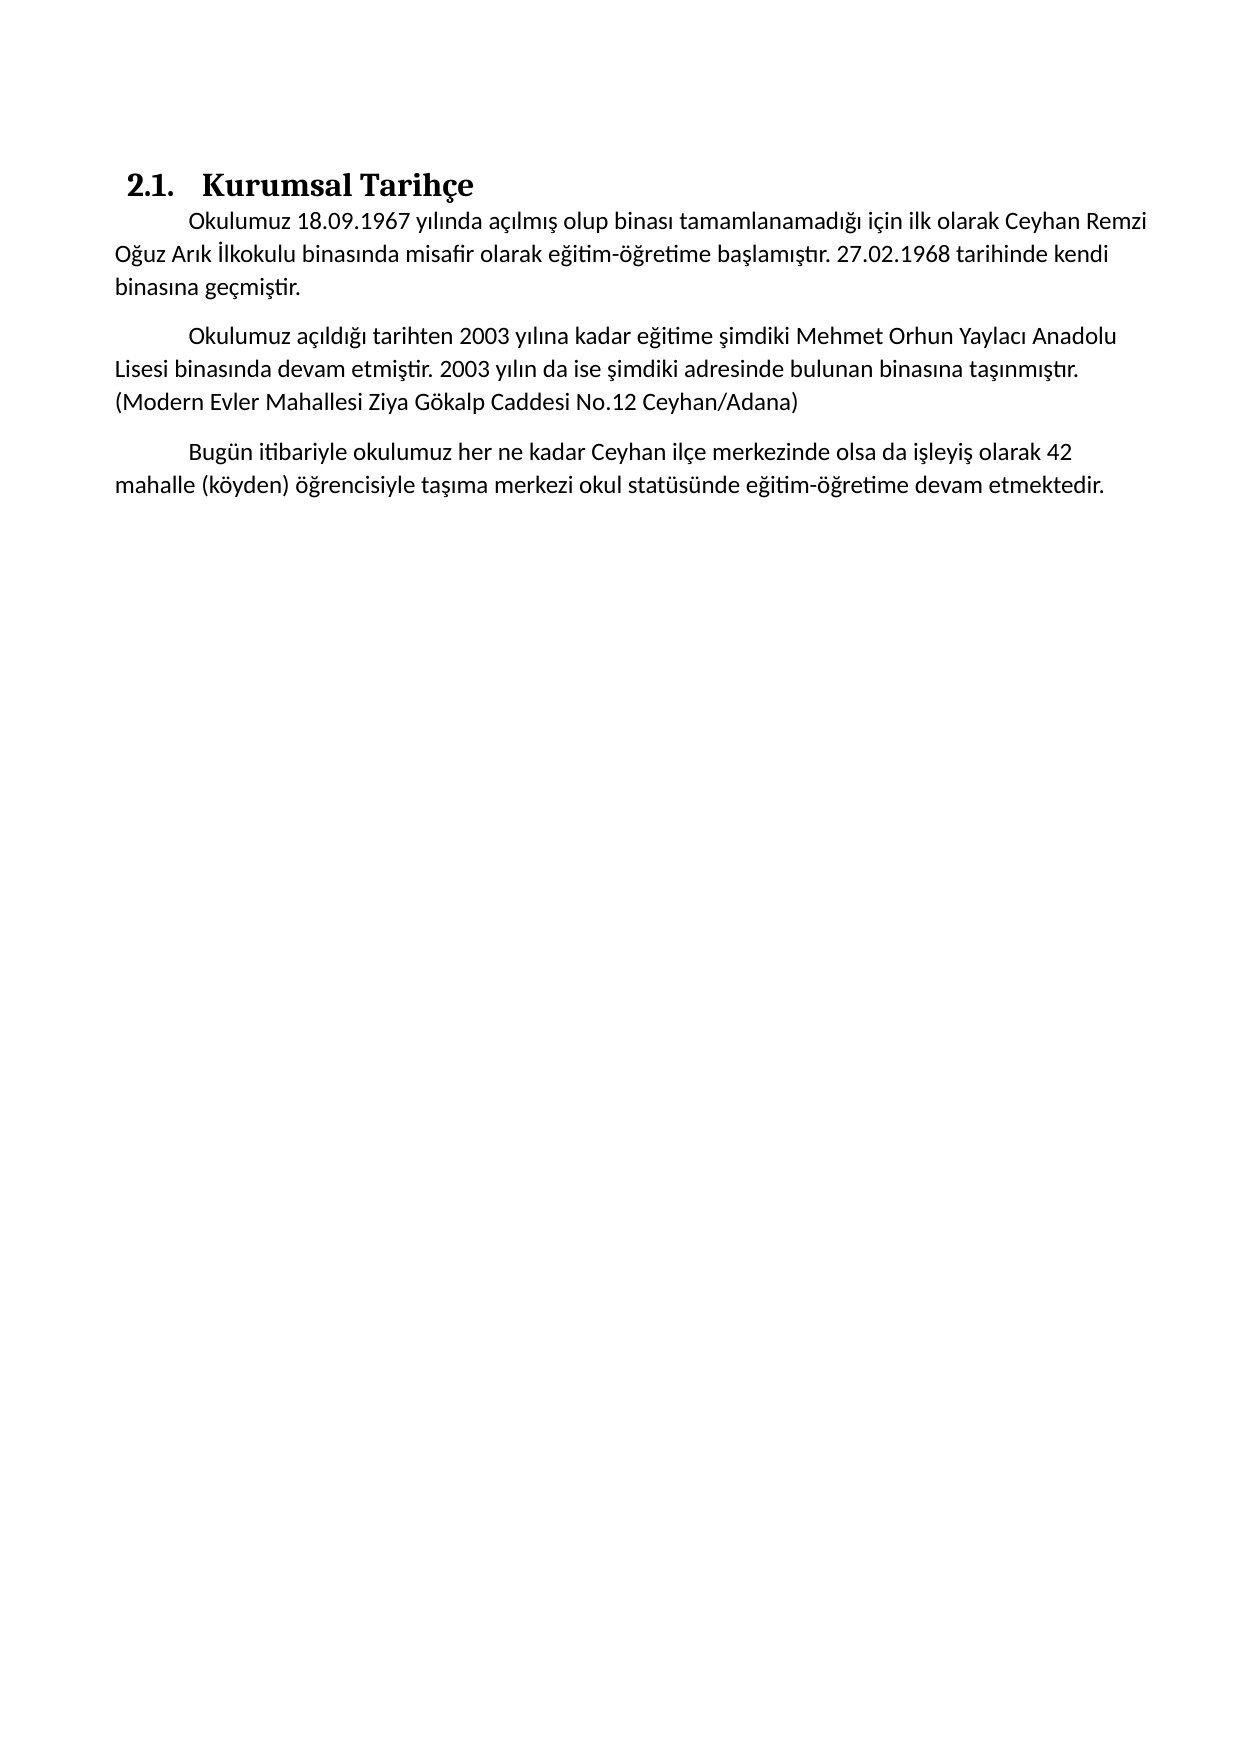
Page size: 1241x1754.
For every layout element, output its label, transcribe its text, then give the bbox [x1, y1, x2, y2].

text Okulumuz açıldığı tarihten 2003 yılına kadar eğitime şimdiki Mehmet Orhun Yaylacı Anadolu Lisesi binasında devam etmiştir. 2003 yılın da ise şimdiki adresinde bulunan binasına taşınmıştır. (Modern Evler Mahallesi Ziya Gökalp Caddesi No.12 Ceyhan/Adana) [114, 320, 1148, 417]
text Okulumuz 18.09.1967 yılında açılmış olup binası tamamlanamadığı için ilk olarak Ceyhan Remzi Oğuz Arık İlkokulu binasında misafir olarak eğitim-öğretime başlamıştır. 27.02.1968 tarihinde kendi binasına geçmiştir. [114, 205, 1148, 301]
list Kurumsal Tarihçe [127, 167, 1148, 205]
text Bugün itibariyle okulumuz her ne kadar Ceyhan ilçe merkezinde olsa da işleyiş olarak 42 mahalle (köyden) öğrencisiyle taşıma merkezi okul statüsünde eğitim-öğretime devam etmektedir. [114, 436, 1148, 499]
